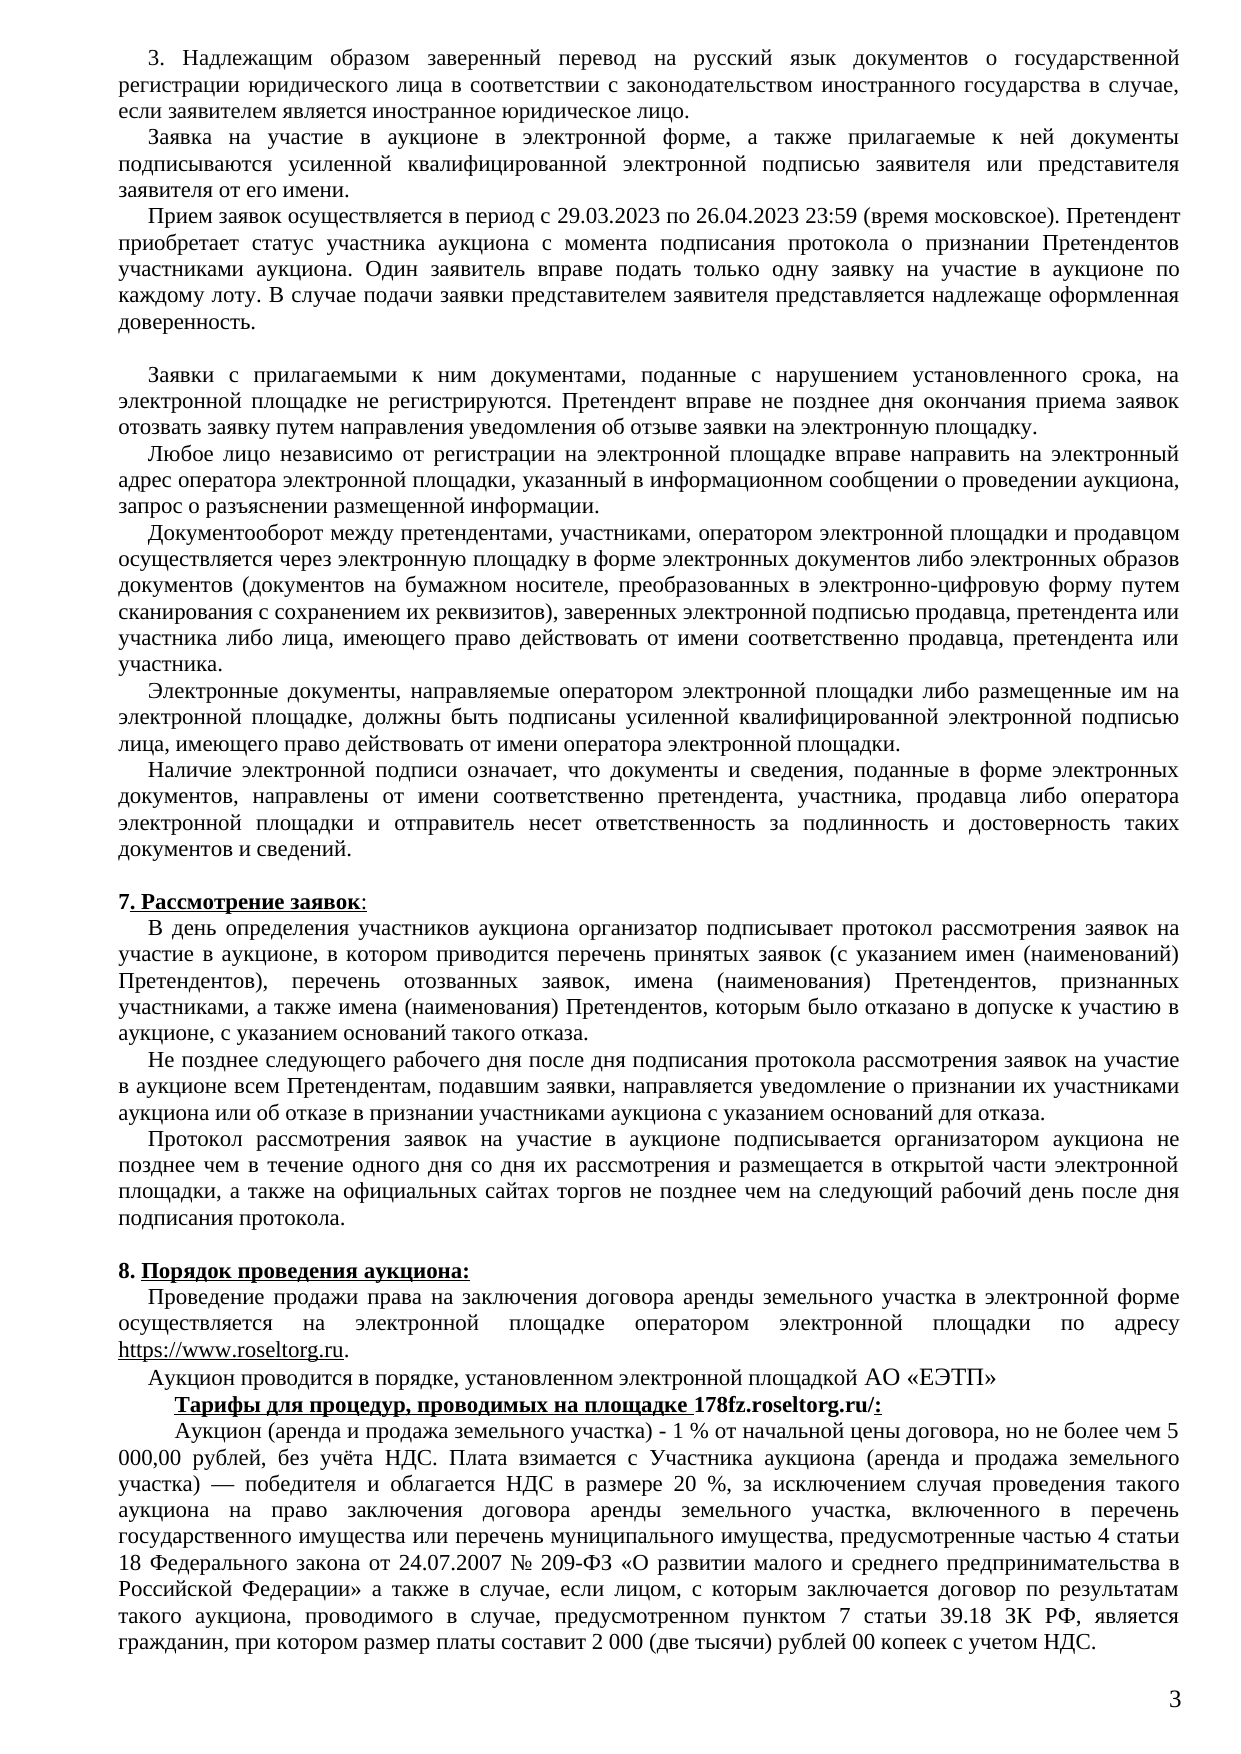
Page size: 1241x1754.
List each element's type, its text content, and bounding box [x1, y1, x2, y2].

text Заявка на участие в аукционе в электронной форме, а также прилагаемые к ней документы подписываются усиленной квалифицированной электронной подписью заявителя или представителя заявителя от его имени. [118, 123, 1181, 202]
subtitle Тарифы для процедур, проводимых на площадке 178fz.roseltorg.ru/: [118, 1391, 1181, 1417]
text Протокол рассмотрения заявок на участие в аукционе подписывается организатором аукциона не позднее чем в течение одного дня со дня их рассмотрения и размещается в открытой части электронной площадки, а также на официальных сайтах торгов не позднее чем на следующий рабочий день после дня подписания протокола. [118, 1125, 1181, 1230]
text Не позднее следующего рабочего дня после дня подписания протокола рассмотрения заявок на участие в аукционе всем Претендентам, подавшим заявки, направляется уведомление о признании их участниками аукциона или об отказе в признании участниками аукциона с указанием оснований для отказа. [118, 1046, 1181, 1125]
text Проведение продажи права на заключения договора аренды земельного участка в электронной форме осуществляется на электронной площадке оператором электронной площадки по адресу https://www.roseltorg.ru. [118, 1283, 1181, 1362]
text Аукцион (аренда и продажа земельного участка) - 1 % от начальной цены договора, но не более чем 5 000,00 рублей, без учёта НДС. Плата взимается с Участника аукциона (аренда и продажа земельного участка) — победителя и облагается НДС в размере 20 %, за исключением случая проведения такого аукциона на право заключения договора аренды земельного участка, включенного в перечень государственного имущества или перечень муниципального имущества, предусмотренные частью 4 статьи 18 Федерального закона от 24.07.2007 № 209-ФЗ «О развитии малого и среднего предпринимательства в Российской Федерации» а также в случае, если лицом, с которым заключается договор по результатам такого аукциона, проводимого в случае, предусмотренном пунктом 7 статьи 39.18 ЗК РФ, является гражданин, при котором размер платы составит 2 000 (две тысячи) рублей 00 копеек с учетом НДС. [118, 1417, 1181, 1654]
text 7. Рассмотрение заявок: [118, 888, 1181, 914]
text Прием заявок осуществляется в период с 29.03.2023 по 26.04.2023 23:59 (время московское). Претендент приобретает статус участника аукциона с момента подписания протокола о признании Претендентов участниками аукциона. Один заявитель вправе подать только одну заявку на участие в аукционе по каждому лоту. В случае подачи заявки представителем заявителя представляется надлежаще оформленная доверенность. [118, 202, 1181, 334]
text Любое лицо независимо от регистрации на электронной площадке вправе направить на электронный адрес оператора электронной площадки, указанный в информационном сообщении о проведении аукциона, запрос о разъяснении размещенной информации. [118, 440, 1181, 519]
text Наличие электронной подписи означает, что документы и сведения, поданные в форме электронных документов, направлены от имени соответственно претендента, участника, продавца либо оператора электронной площадки и отправитель несет ответственность за подлинность и достоверность таких документов и сведений. [118, 756, 1181, 861]
text 8. Порядок проведения аукциона: [118, 1257, 1181, 1283]
text Электронные документы, направляемые оператором электронной площадки либо размещенные им на электронной площадке, должны быть подписаны усиленной квалифицированной электронной подписью лица, имеющего право действовать от имени оператора электронной площадки. [118, 677, 1181, 756]
text 3. Надлежащим образом заверенный перевод на русский язык документов о государственной регистрации юридического лица в соответствии с законодательством иностранного государства в случае, если заявителем является иностранное юридическое лицо. [118, 44, 1181, 123]
text В день определения участников аукциона организатор подписывает протокол рассмотрения заявок на участие в аукционе, в котором приводится перечень принятых заявок (с указанием имен (наименований) Претендентов), перечень отозванных заявок, имена (наименования) Претендентов, признанных участниками, а также имена (наименования) Претендентов, которым было отказано в допуске к участию в аукционе, с указанием оснований такого отказа. [118, 914, 1181, 1046]
text Аукцион проводится в порядке, установленном электронной площадкой АО «ЕЭТП» [118, 1362, 1181, 1391]
text Документооборот между претендентами, участниками, оператором электронной площадки и продавцом осуществляется через электронную площадку в форме электронных документов либо электронных образов документов (документов на бумажном носителе, преобразованных в электронно-цифровую форму путем сканирования с сохранением их реквизитов), заверенных электронной подписью продавца, претендента или участника либо лица, имеющего право действовать от имени соответственно продавца, претендента или участника. [118, 519, 1181, 677]
text Заявки с прилагаемыми к ним документами, поданные с нарушением установленного срока, на электронной площадке не регистрируются. Претендент вправе не позднее дня окончания приема заявок отозвать заявку путем направления уведомления об отзыве заявки на электронную площадку. [118, 361, 1181, 440]
